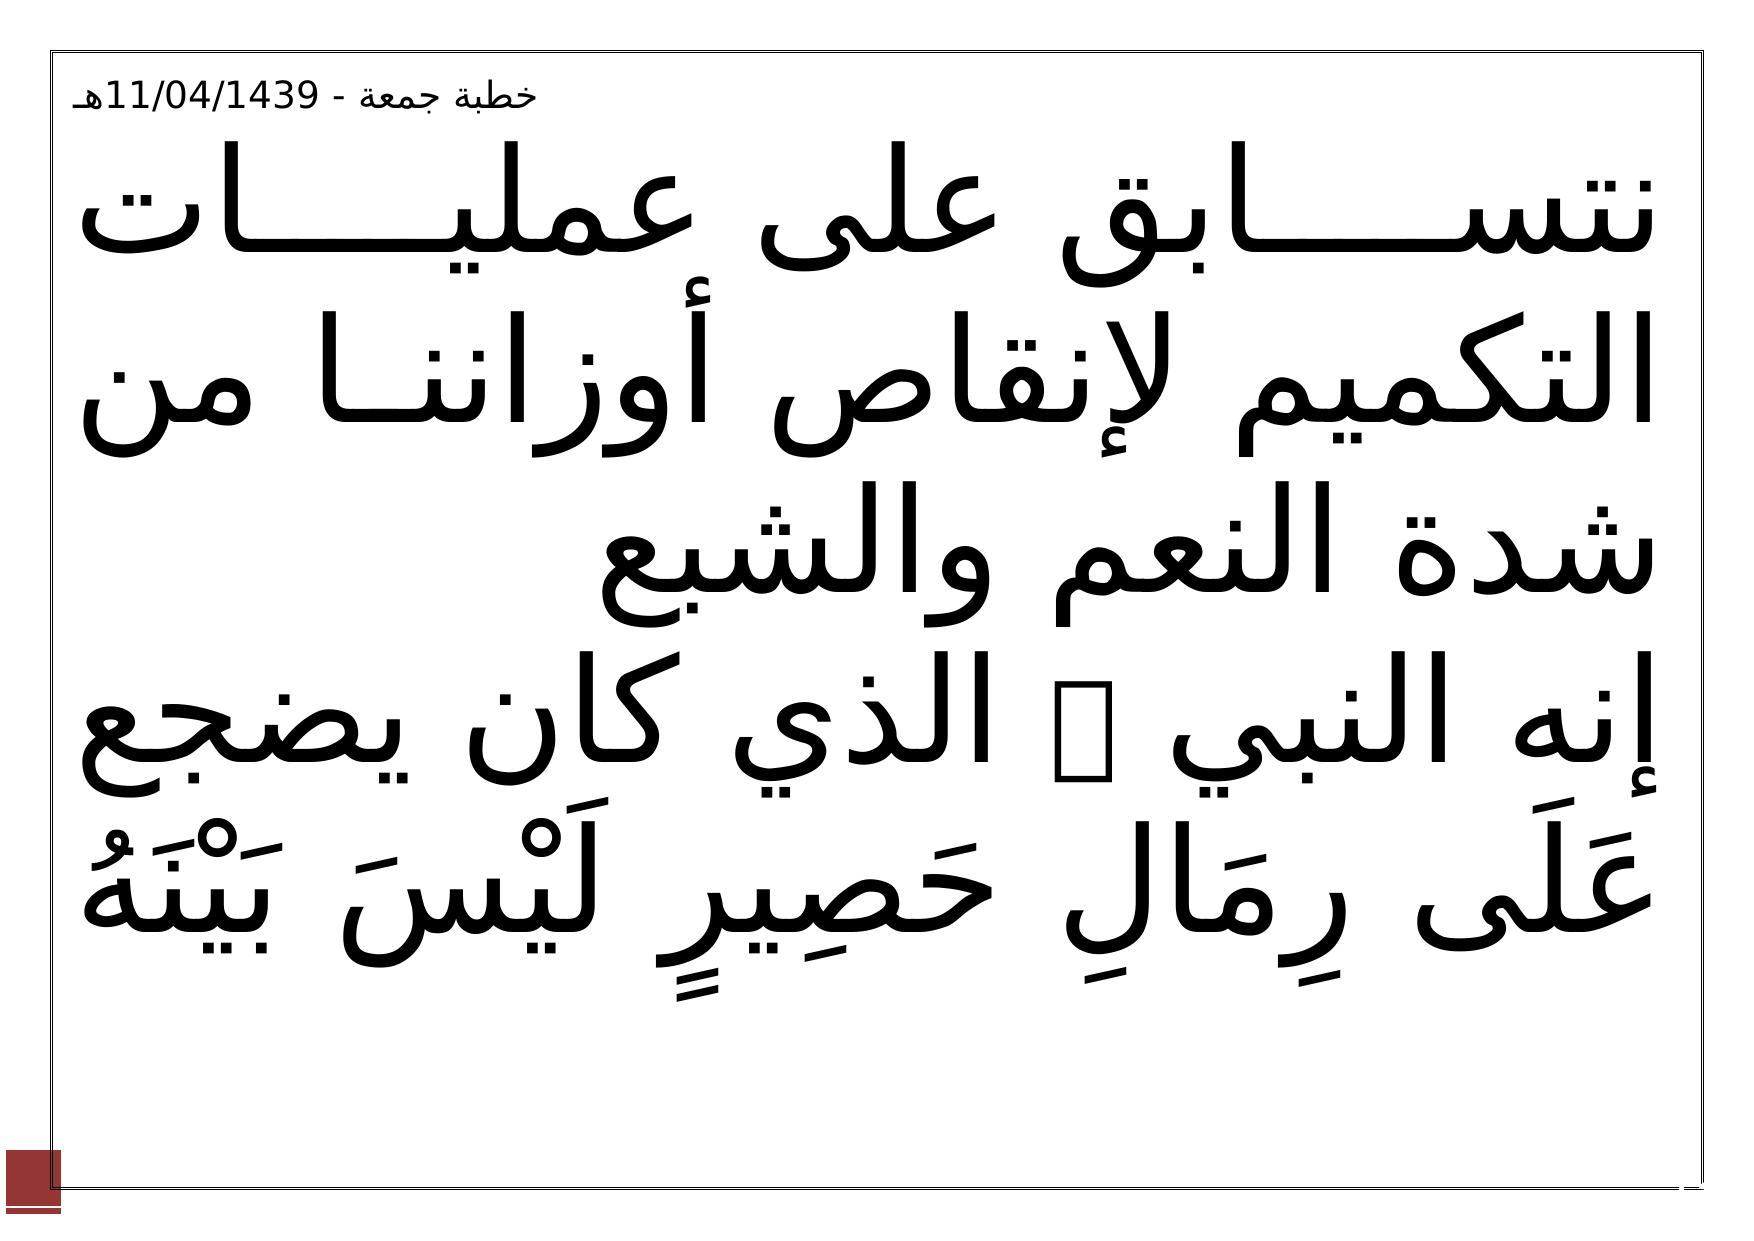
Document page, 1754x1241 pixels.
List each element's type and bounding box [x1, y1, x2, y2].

text [74, 117, 1665, 627]
text [74, 627, 1665, 966]
